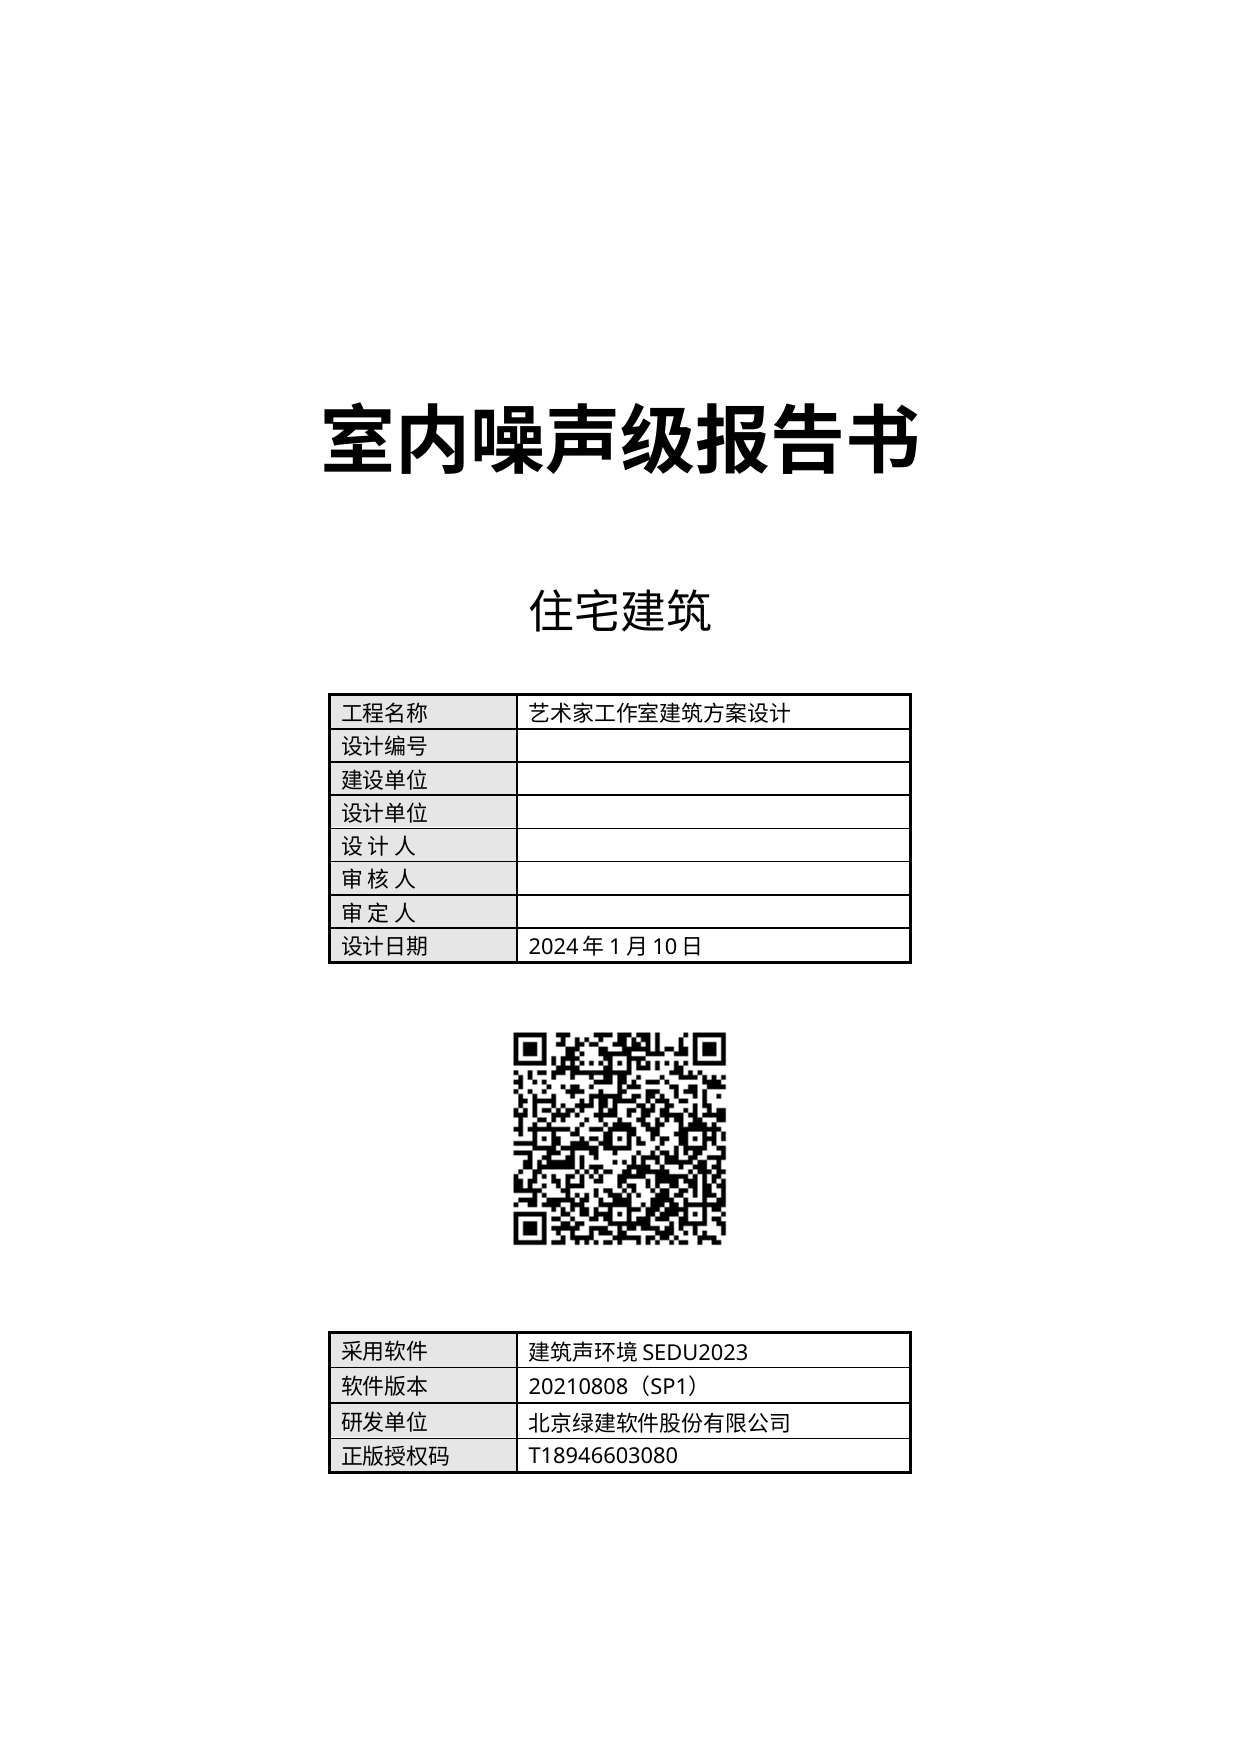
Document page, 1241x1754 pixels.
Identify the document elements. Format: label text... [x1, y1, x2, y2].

table_cell 设计编号 [331, 730, 516, 761]
table_cell 审 定 人 [331, 896, 516, 927]
table_cell 设计日期 [331, 929, 516, 961]
text 住宅建筑 [148, 576, 1092, 642]
table_cell 审 核 人 [331, 862, 516, 894]
table_cell 建设单位 [331, 763, 516, 794]
table_cell [518, 763, 909, 794]
table_header 工程名称 [331, 696, 516, 728]
table_cell [518, 730, 909, 761]
table_cell T18946603080 [518, 1439, 909, 1471]
table_cell [518, 929, 909, 961]
picture [496, 1014, 745, 1264]
table_cell 北京绿建软件股份有限公司 [518, 1404, 909, 1437]
table_cell 设 计 人 [331, 829, 516, 861]
table_cell [518, 896, 909, 927]
table_cell [518, 862, 909, 894]
table_cell [518, 829, 909, 861]
table_cell 研发单位 [331, 1404, 516, 1437]
table_header 采用软件 [331, 1334, 516, 1367]
table_cell 20210808（SP1） [518, 1368, 909, 1402]
text 室内噪声级报告书 [148, 380, 1092, 489]
table_cell [518, 796, 909, 827]
table_cell 设计单位 [331, 796, 516, 827]
table_cell 正版授权码 [331, 1439, 516, 1471]
table_header 艺术家工作室建筑方案设计 [518, 696, 909, 728]
table_header 建筑声环境SEDU2023 [518, 1334, 909, 1367]
table_cell 软件版本 [331, 1368, 516, 1402]
